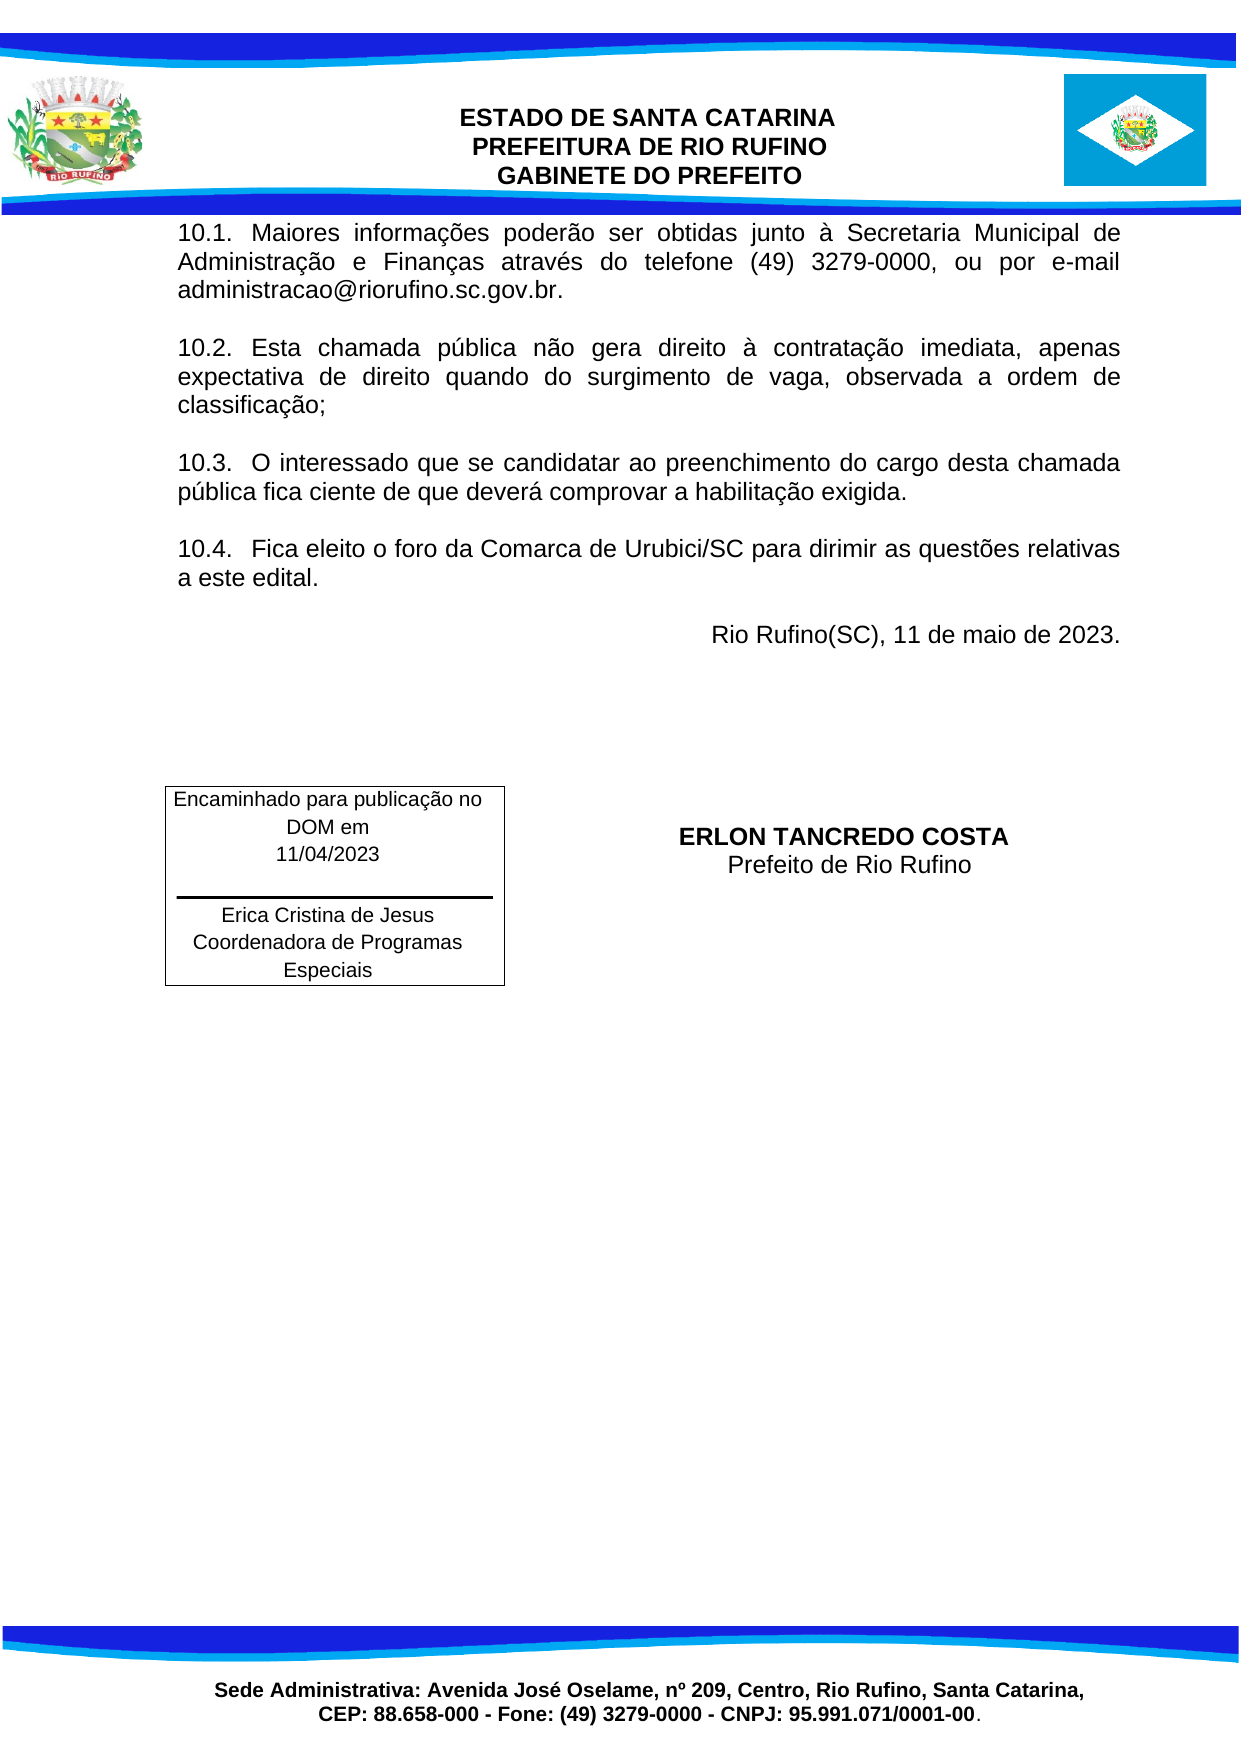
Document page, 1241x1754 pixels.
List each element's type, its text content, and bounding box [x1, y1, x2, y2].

text 10.3. O interessado que se candidatar ao preenchimento do cargo desta chamada pública fica ciente de que deverá comprovar a habilitação exigida. [177, 448, 1122, 505]
text 10.2. Esta chamada pública não gera direito à contratação imediata, apenas expectativa de direito quando do surgimento de vaga, observada a ordem de classificação; [177, 333, 1122, 419]
picture [2, 1626, 1239, 1653]
text Prefeito de Rio Rufino [505, 850, 1122, 879]
text 10.4. Fica eleito o foro da Comarca de Urubici/SC para dirimir as questões relativas a este edital. [177, 534, 1122, 591]
text ERLON TANCREDO COSTA [505, 821, 1122, 850]
text 10.1. Maiores informações poderão ser obtidas junto à Secretaria Municipal de Administração e Finanças através do telefone (49) 3279-0000, ou por e-mail administracao@riorufino.sc.gov.br. [177, 218, 1122, 304]
table_header Encaminhado para publicação no DOM em 11/04/2023 Erica Cristina de Jesus Coordenadora de Programas Especiais [166, 787, 504, 985]
picture [0, 33, 1236, 60]
picture [0, 51, 1241, 219]
text Rio Rufino(SC), 11 de maio de 2023. [177, 620, 1122, 649]
picture [2, 1644, 1239, 1754]
